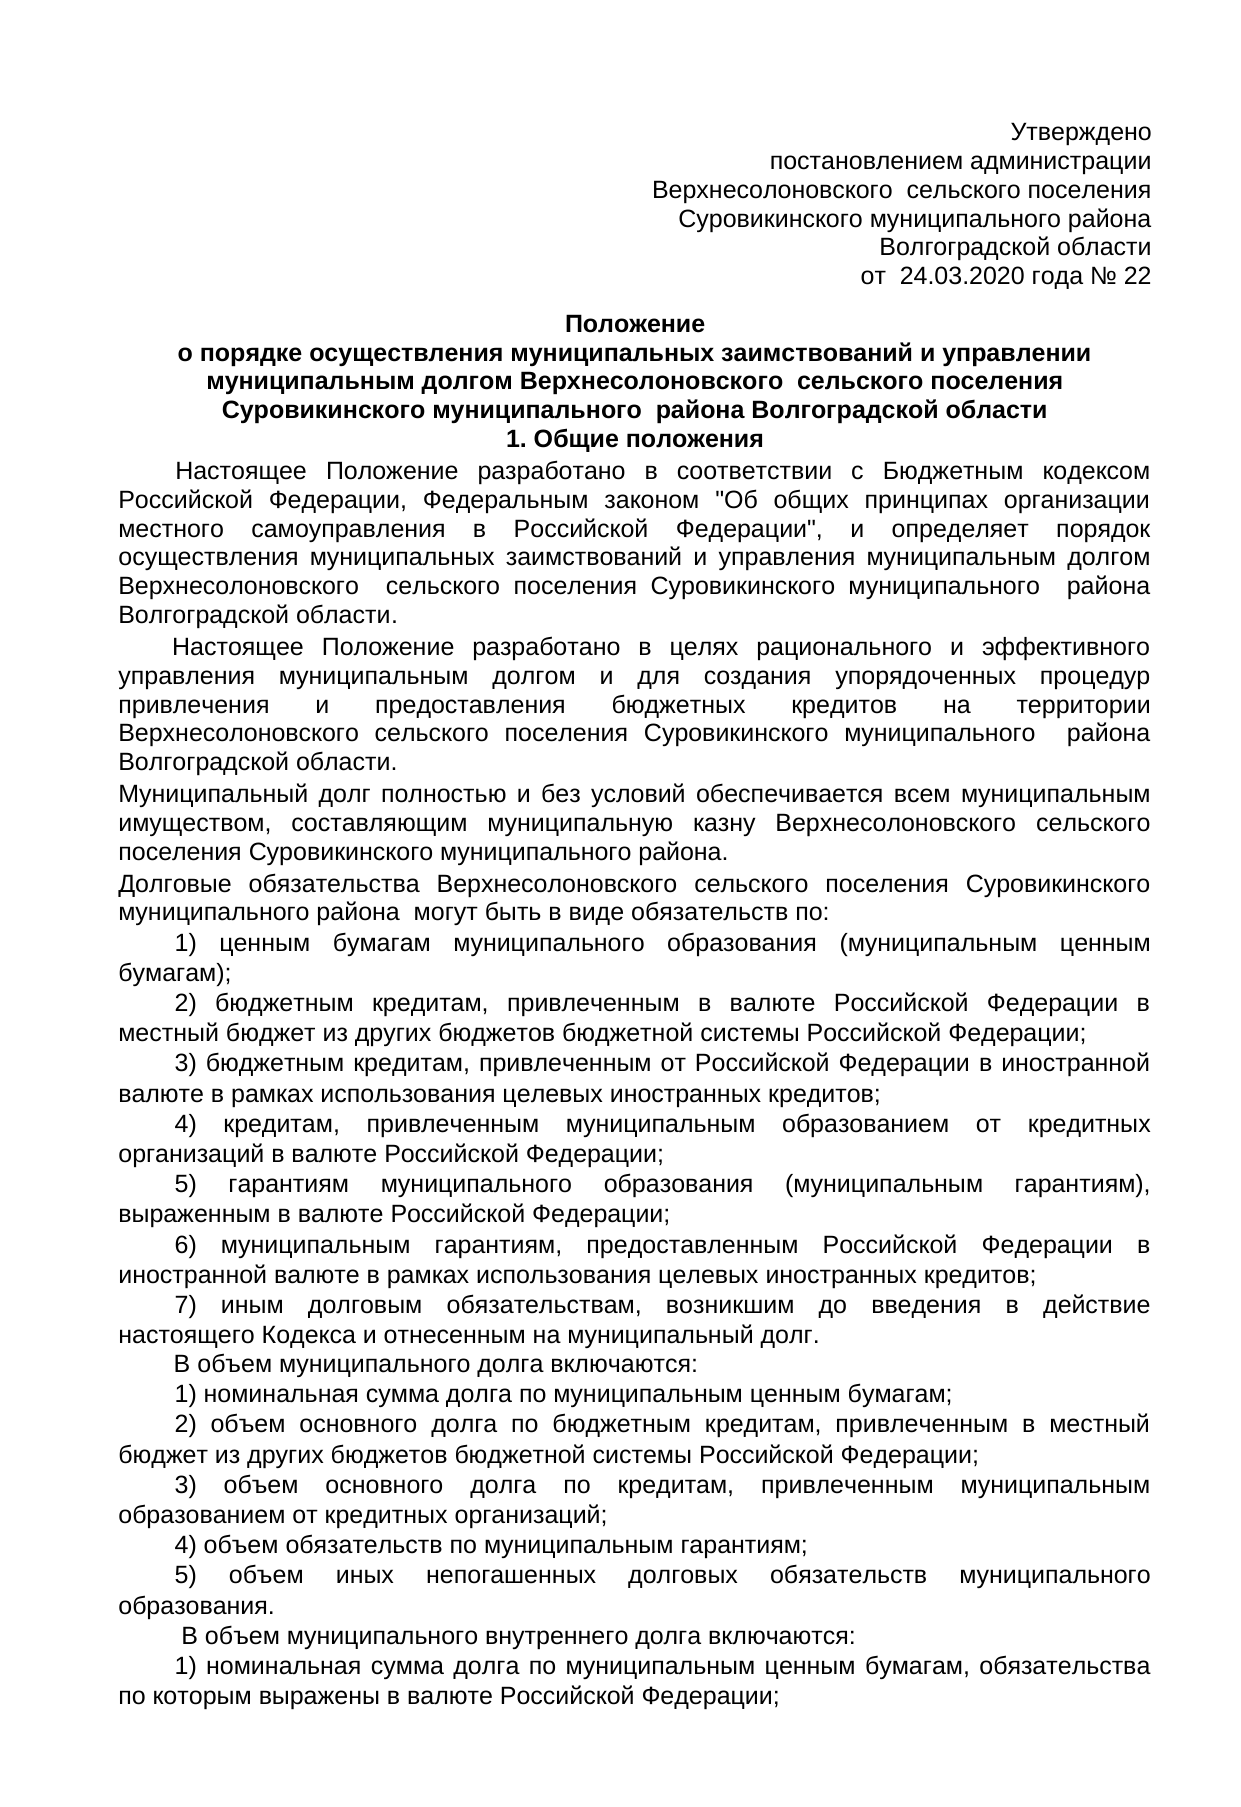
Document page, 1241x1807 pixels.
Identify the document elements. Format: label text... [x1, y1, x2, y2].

text 3) объем основного долга по кредитам, привлеченным муниципальным образованием от кредитных организаций; [118, 1468, 1152, 1529]
text Волгоградской области [118, 232, 1152, 261]
text 2) бюджетным кредитам, привлеченным в валюте Российской Федерации в местный бюджет из других бюджетов бюджетной системы Российской Федерации; [118, 986, 1152, 1047]
text 1) ценным бумагам муниципального образования (муниципальным ценным бумагам); [118, 926, 1152, 986]
text Верхнесолоновского сельского поселения [118, 175, 1152, 204]
text Настоящее Положение разработано в соответствии с Бюджетным кодексом Российской Федерации, Федеральным законом "Об общих принципах организации местного самоуправления в Российской Федерации", и определяет порядок осуществления муниципальных заимствований и управления муниципальным долгом Верхнесолоновского сельского поселения Суровикинского муниципального района Волгоградской области. [118, 456, 1152, 629]
text 6) муниципальным гарантиям, предоставленным Российской Федерации в иностранной валюте в рамках использования целевых иностранных кредитов; [118, 1228, 1152, 1288]
text 4) объем обязательств по муниципальным гарантиям; [118, 1529, 1152, 1559]
text о порядке осуществления муниципальных заимствований и управлении муниципальным долгом Верхнесолоновского сельского поселения Суровикинского муниципального района Волгоградской области [118, 338, 1152, 424]
text 7) иным долговым обязательствам, возникшим до введения в действие настоящего Кодекса и отнесенным на муниципальный долг. [118, 1288, 1152, 1349]
text Настоящее Положение разработано в целях рационального и эффективного управления муниципальным долгом и для создания упорядоченных процедур привлечения и предоставления бюджетных кредитов на территории Верхнесолоновского сельского поселения Суровикинского муниципального района Волгоградской области. [118, 632, 1152, 776]
text Утверждено [118, 117, 1152, 146]
text 2) объем основного долга по бюджетным кредитам, привлеченным в местный бюджет из других бюджетов бюджетной системы Российской Федерации; [118, 1408, 1152, 1468]
text от 24.03.2020 года № 22 [118, 261, 1152, 290]
text 3) бюджетным кредитам, привлеченным от Российской Федерации в иностранной валюте в рамках использования целевых иностранных кредитов; [118, 1047, 1152, 1107]
text 1) номинальная сумма долга по муниципальным ценным бумагам, обязательства по которым выражены в валюте Российской Федерации; [118, 1649, 1152, 1710]
text 1. Общие положения [118, 424, 1152, 453]
text 4) кредитам, привлеченным муниципальным образованием от кредитных организаций в валюте Российской Федерации; [118, 1107, 1152, 1168]
text В объем муниципального долга включаются: [118, 1349, 1152, 1378]
text Долговые обязательства Верхнесолоновского сельского поселения Суровикинского муниципального района могут быть в виде обязательств по: [118, 868, 1152, 926]
text 1) номинальная сумма долга по муниципальным ценным бумагам; [118, 1378, 1152, 1408]
text Положение [118, 309, 1152, 338]
text Суровикинского муниципального района [118, 204, 1152, 232]
text 5) объем иных непогашенных долговых обязательств муниципального образования. [118, 1559, 1152, 1619]
text постановлением администрации [118, 146, 1152, 175]
text В объем муниципального внутреннего долга включаются: [118, 1619, 1152, 1649]
text Муниципальный долг полностью и без условий обеспечивается всем муниципальным имуществом, составляющим муниципальную казну Верхнесолоновского сельского поселения Суровикинского муниципального района. [118, 779, 1152, 866]
text 5) гарантиям муниципального образования (муниципальным гарантиям), выраженным в валюте Российской Федерации; [118, 1168, 1152, 1228]
